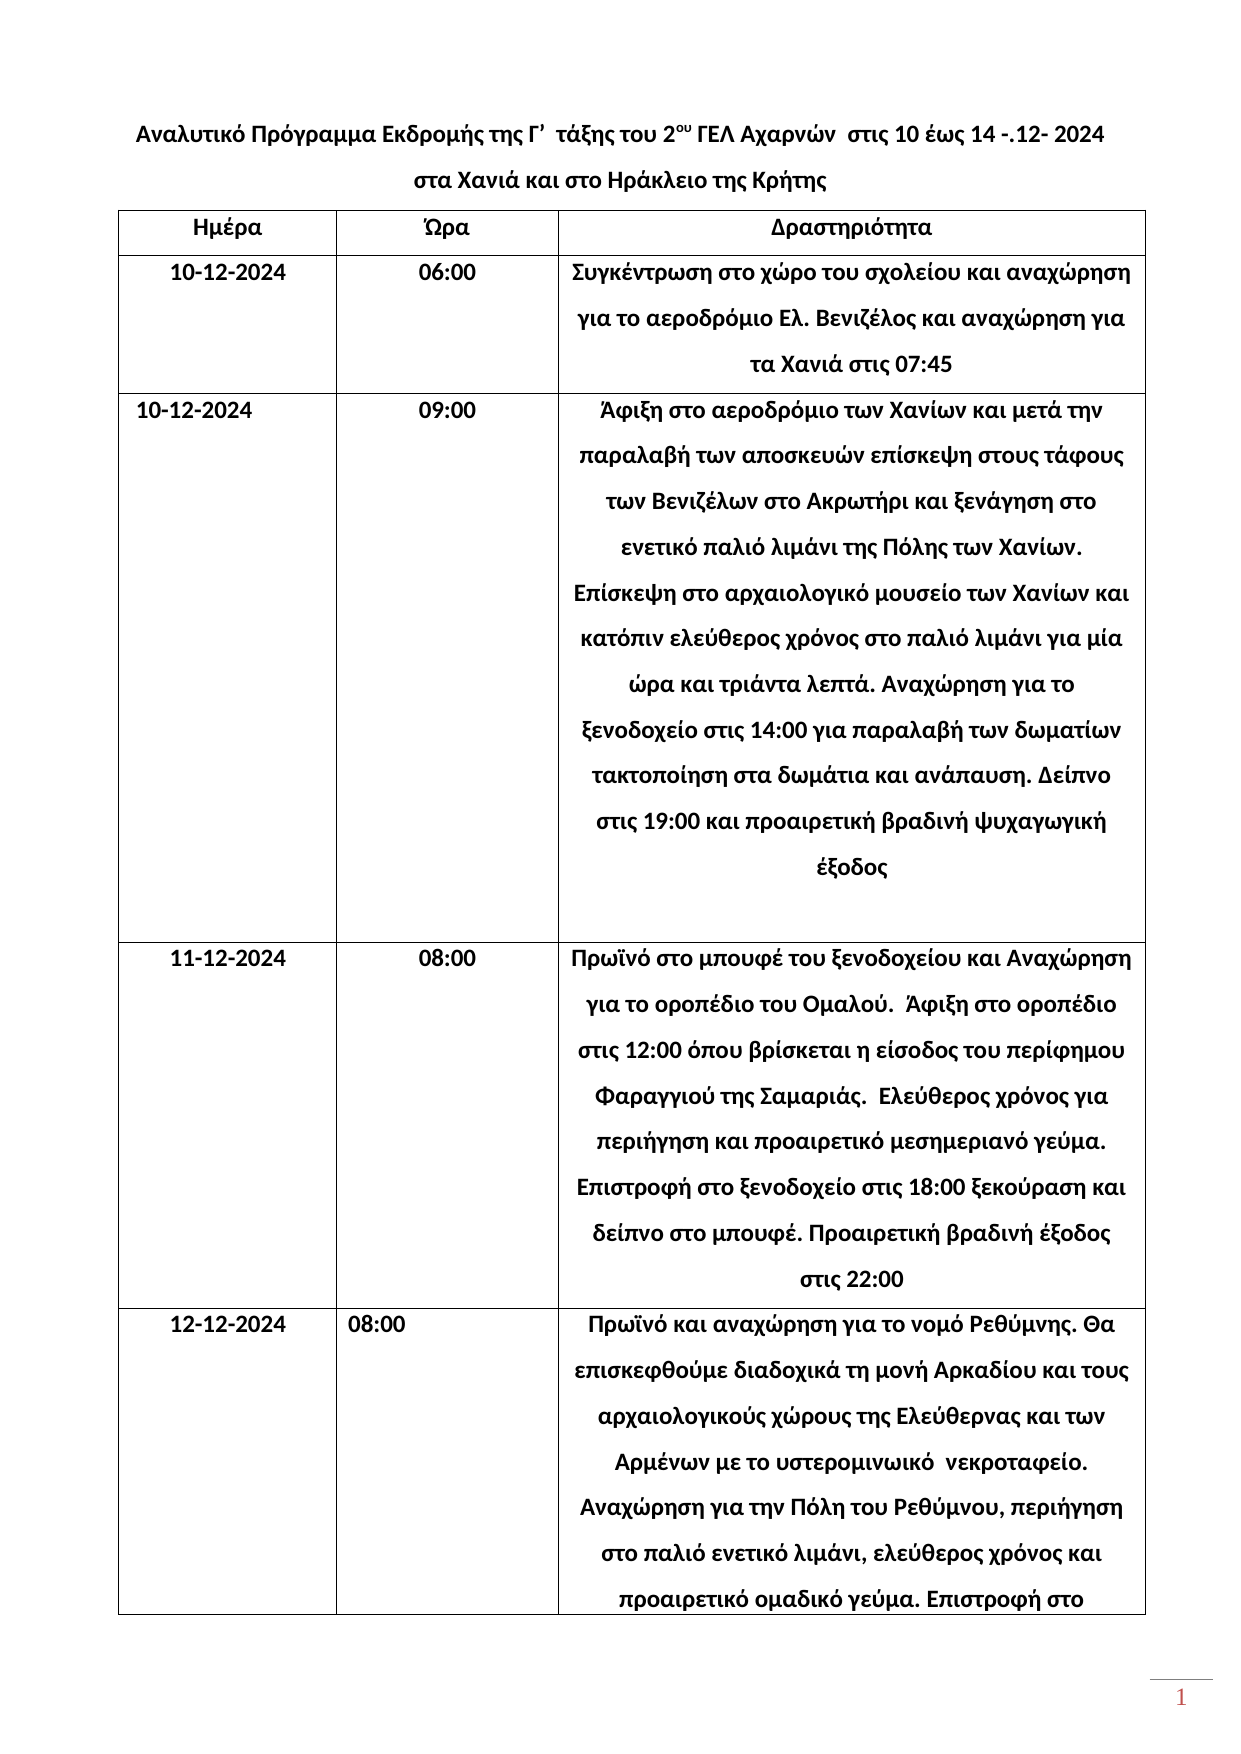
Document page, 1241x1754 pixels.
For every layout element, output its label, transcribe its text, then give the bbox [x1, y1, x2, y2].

table_cell Πρωϊνό στο μπουφέ του ξενοδοχείου και Αναχώρηση για το οροπέδιο του Ομαλού. Άφιξη στο οροπέδιο στις 12:00 όπου βρίσκεται η είσοδος του περίφημου Φαραγγιού της Σαμαριάς. Ελεύθερος χρόνος για περιήγηση και προαιρετικό μεσημεριανό γεύμα. Επιστροφή στο ξενοδοχείο στις 18:00 ξεκούραση και δείπνο στο μπουφέ. Προαιρετική βραδινή έξοδος στις 22:00 [559, 943, 1145, 1307]
table_cell 10-12-2024 [119, 394, 336, 942]
table_cell Συγκέντρωση στο χώρο του σχολείου και αναχώρηση για το αεροδρόμιο Ελ. Βενιζέλος και αναχώρηση για τα Χανιά στις 07:45 [559, 256, 1145, 393]
table_cell 08:00 [337, 1309, 558, 1613]
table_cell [559, 1309, 1145, 1613]
text Αναλυτικό Πρόγραμμα Εκδρομής της Γ’ τάξης του 2ου ΓΕΛ Αχαρνών στις 10 έως 14 -.12- 2024 στα Χανιά και στο Ηράκλειο της Κρήτης [118, 118, 1122, 194]
table_cell 09:00 [337, 394, 558, 942]
table_header Ώρα [337, 211, 558, 255]
table_cell 12-12-2024 [119, 1309, 336, 1613]
table_cell 06:00 [337, 256, 558, 393]
table_cell 08:00 [337, 943, 558, 1307]
table_cell 11-12-2024 [119, 943, 336, 1307]
table_cell 10-12-2024 [119, 256, 336, 393]
table_cell Άφιξη στο αεροδρόμιο των Χανίων και μετά την παραλαβή των αποσκευών επίσκεψη στους τάφους των Βενιζέλων στο Ακρωτήρι και ξενάγηση στο ενετικό παλιό λιμάνι της Πόλης των Χανίων. Επίσκεψη στο αρχαιολογικό μουσείο των Χανίων και κατόπιν ελεύθερος χρόνος στο παλιό λιμάνι για μία ώρα και τριάντα λεπτά. Αναχώρηση για το ξενοδοχείο στις 14:00 για παραλαβή των δωματίων τακτοποίηση στα δωμάτια και ανάπαυση. Δείπνο στις 19:00 και προαιρετική βραδινή ψυχαγωγική έξοδος [559, 394, 1145, 942]
table_header Δραστηριότητα [559, 211, 1145, 255]
table_header Ημέρα [119, 211, 336, 255]
